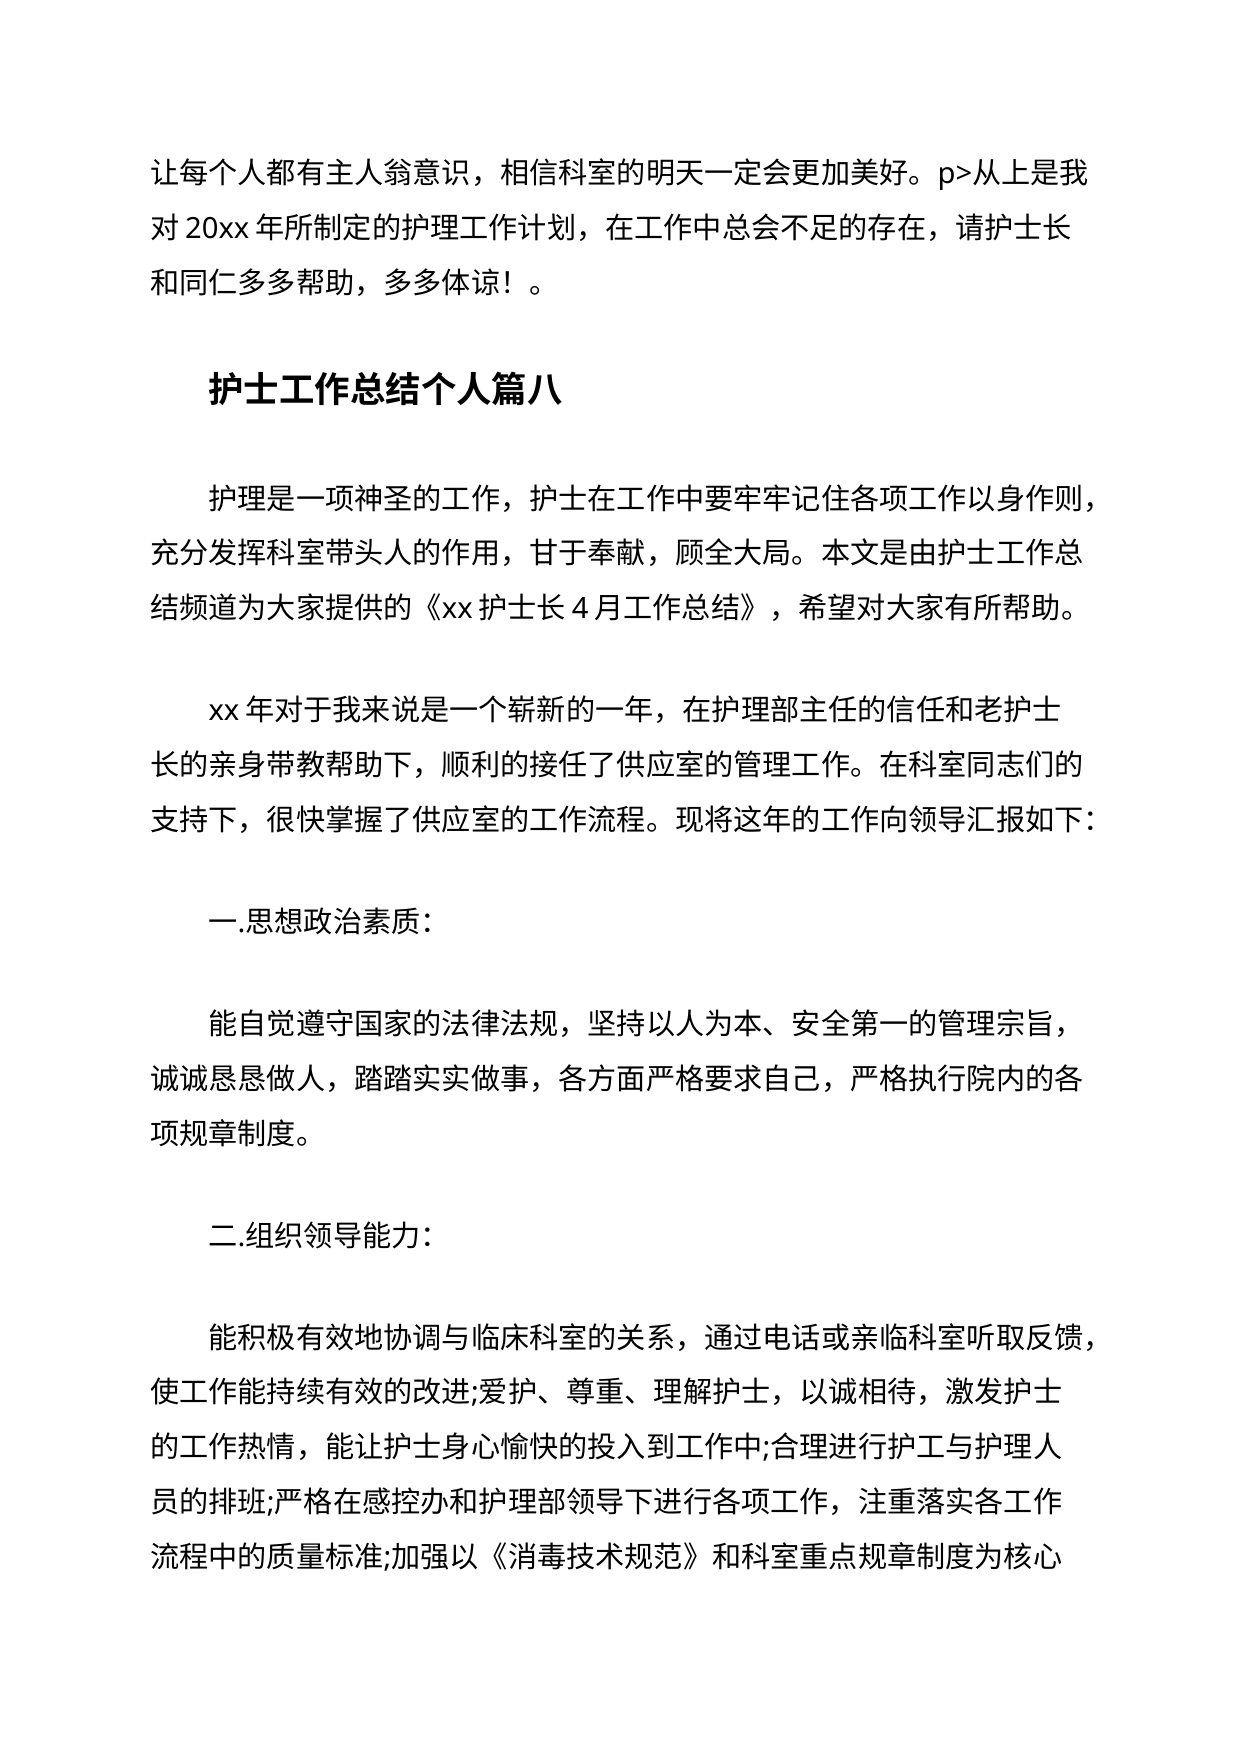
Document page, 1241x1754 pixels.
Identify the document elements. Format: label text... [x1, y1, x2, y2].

text 护理是一项神圣的工作，护士在工作中要牢牢记住各项工作以身作则，充分发挥科室带头人的作用，甘于奉献，顾全大局。本文是由护士工作总结频道为大家提供的《xx护士长4月工作总结》，希望对大家有所帮助。 [150, 475, 1090, 627]
text 一.思想政治素质： [150, 899, 1090, 941]
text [150, 1314, 1090, 1576]
text 能自觉遵守国家的法律法规，坚持以人为本、安全第一的管理宗旨，诚诚恳恳做人，踏踏实实做事，各方面严格要求自己，严格执行院内的各项规章制度。 [150, 1001, 1090, 1153]
text 二.组织领导能力： [150, 1212, 1090, 1254]
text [150, 150, 1090, 302]
text 护士工作总结个人篇八 [150, 362, 1090, 413]
text xx年对于我来说是一个崭新的一年，在护理部主任的信任和老护士长的亲身带教帮助下，顺利的接任了供应室的管理工作。在科室同志们的支持下，很快掌握了供应室的工作流程。现将这年的工作向领导汇报如下： [150, 687, 1090, 839]
